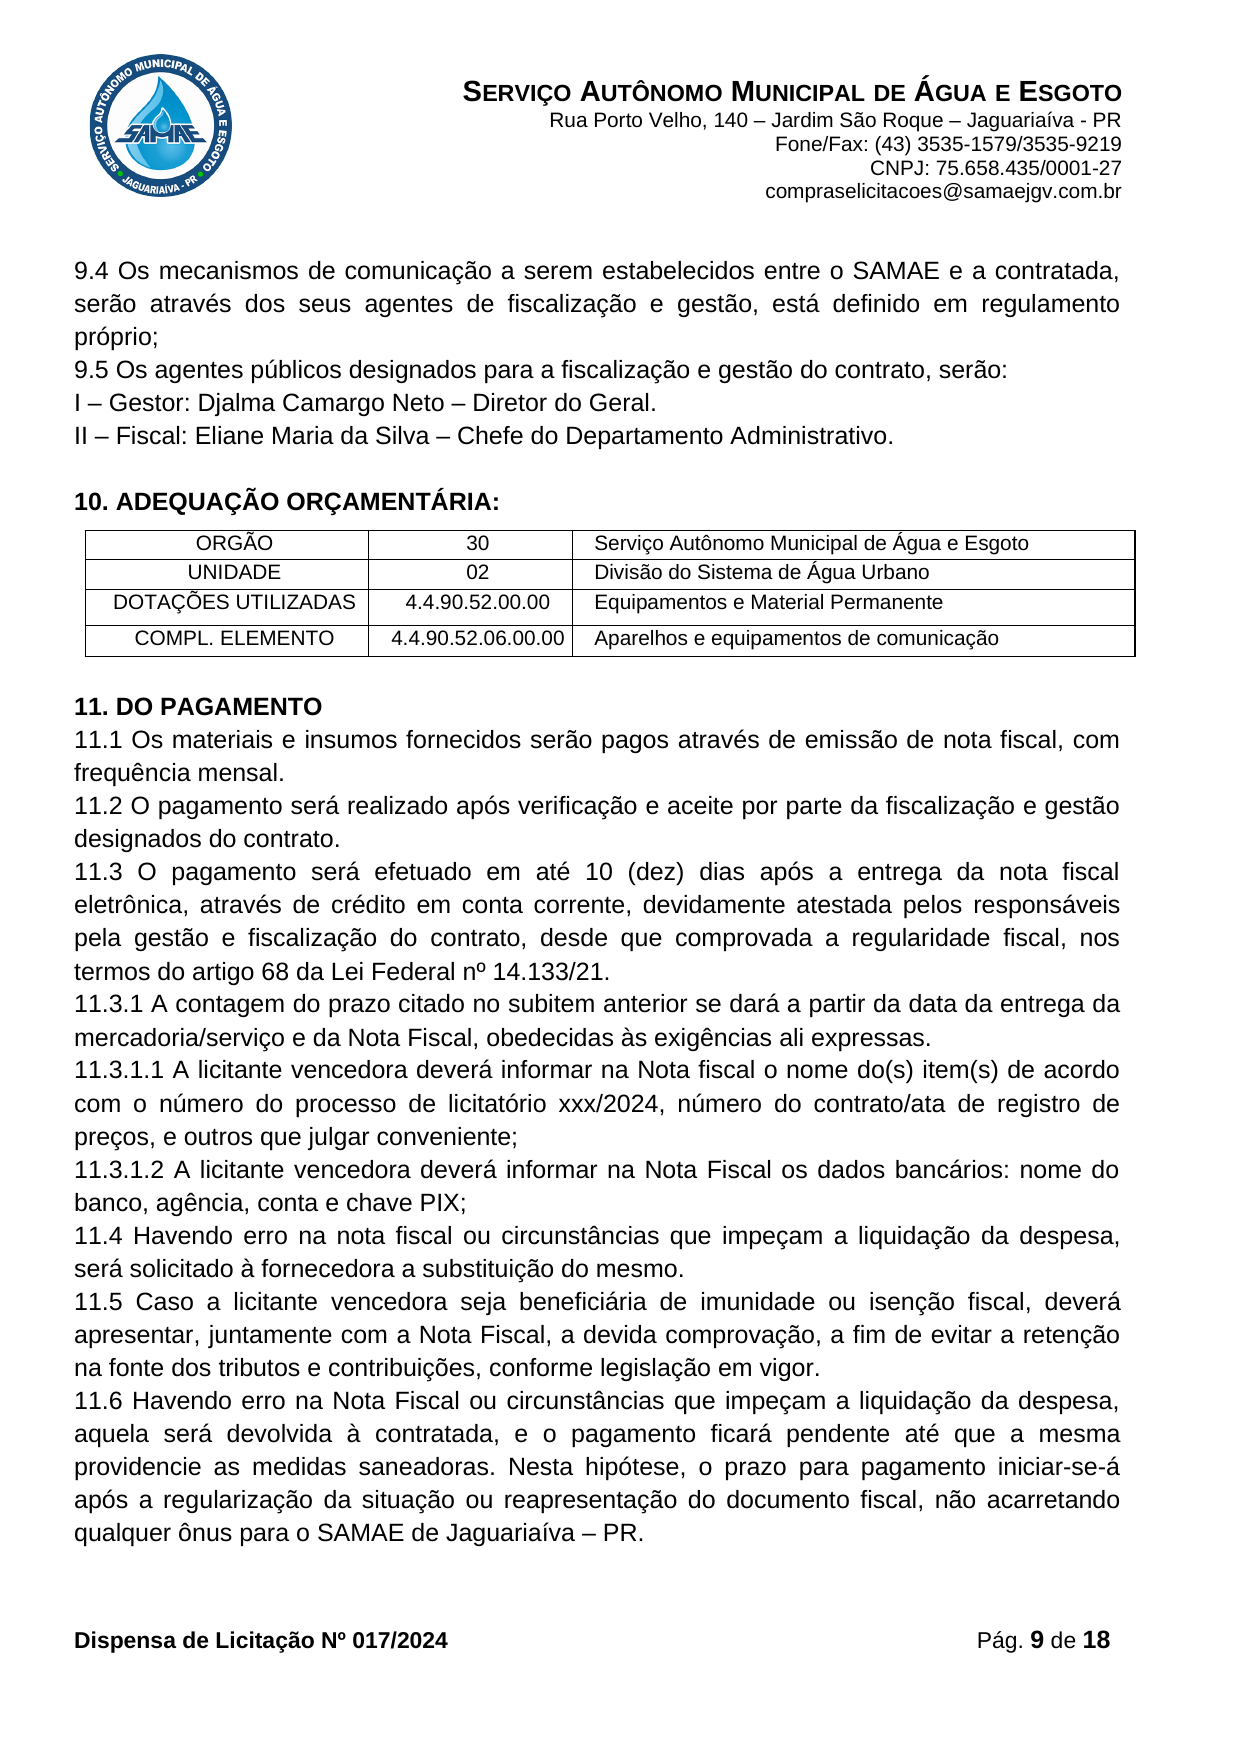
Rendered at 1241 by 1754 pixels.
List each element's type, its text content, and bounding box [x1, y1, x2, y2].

list 11.3.1.2 A licitante vencedora deverá informar na Nota Fiscal os dados bancários: nome do banco, agência, conta e chave PIX; [74, 1154, 1122, 1216]
table_cell DOTAÇÕES UTILIZADAS [86, 590, 368, 625]
text 11.4 Havendo erro na nota fiscal ou circunstâncias que impeçam a liquidação da despesa, será solicitado à fornecedora a substituição do mesmo. [74, 1221, 1122, 1282]
text 9.5 Os agentes públicos designados para a fiscalização e gestão do contrato, serão: [74, 355, 1122, 384]
text 11.5 Caso a licitante vencedora seja beneficiária de imunidade ou isenção fiscal, deverá apresentar, juntamente com a Nota Fiscal, a devida comprovação, a fim de evitar a retenção na fonte dos tributos e contribuições, conforme legislação em vigor. [74, 1287, 1122, 1381]
table_cell Aparelhos e equipamentos de comunicação [573, 626, 1134, 656]
text 10. ADEQUAÇÃO ORÇAMENTÁRIA: [74, 487, 1122, 516]
list 11.3.1.1 A licitante vencedora deverá informar na Nota fiscal o nome do(s) item(s) de acordo com o número do processo de licitatório xxx/2024, número do contrato/ata de registro de preços, e outros que julgar conveniente; [74, 1056, 1122, 1150]
text II – Fiscal: Eliane Maria da Silva – Chefe do Departamento Administrativo. [74, 421, 1122, 450]
table_cell Equipamentos e Material Permanente [573, 590, 1134, 625]
list 11.3.1 A contagem do prazo citado no subitem anterior se dará a partir da data da entrega da mercadoria/serviço e da Nota Fiscal, obedecidas às exigências ali expressas. [74, 989, 1122, 1051]
text 9.4 Os mecanismos de comunicação a serem estabelecidos entre o SAMAE e a contratada, serão através dos seus agentes de fiscalização e gestão, está definido em regulamento próprio; [74, 256, 1122, 351]
table_cell 02 [369, 560, 572, 589]
table_cell Divisão do Sistema de Água Urbano [573, 560, 1134, 589]
list 11.2 O pagamento será realizado após verificação e aceite por parte da fiscalização e gestão designados do contrato. [74, 791, 1122, 853]
text 11.6 Havendo erro na Nota Fiscal ou circunstâncias que impeçam a liquidação da despesa, aquela será devolvida à contratada, e o pagamento ficará pendente até que a mesma providencie as medidas saneadoras. Nesta hipótese, o prazo para pagamento iniciar-se-á após a regularização da situação ou reapresentação do documento fiscal, não acarretando qualquer ônus para o SAMAE de Jaguariaíva – PR. [74, 1386, 1122, 1547]
text I – Gestor: Djalma Camargo Neto – Diretor do Geral. [74, 388, 1127, 417]
table_cell 4.4.90.52.00.00 [369, 590, 572, 625]
table_cell 4.4.90.52.06.00.00 [369, 626, 572, 656]
text 11. DO PAGAMENTO [74, 692, 1122, 721]
table_header Serviço Autônomo Municipal de Água e Esgoto [573, 531, 1134, 559]
table_header ORGÃO [86, 531, 368, 559]
table_cell COMPL. ELEMENTO [86, 626, 368, 656]
list 11.1 Os materiais e insumos fornecidos serão pagos através de emissão de nota fiscal, com frequência mensal. [74, 725, 1122, 787]
table_header 30 [369, 531, 572, 559]
table_cell UNIDADE [86, 560, 368, 589]
picture [89, 54, 232, 197]
list 11.3 O pagamento será efetuado em até 10 (dez) dias após a entrega da nota fiscal eletrônica, através de crédito em conta corrente, devidamente atestada pelos responsáveis pela gestão e fiscalização do contrato, desde que comprovada a regularidade fiscal, nos termos do artigo 68 da Lei Federal nº 14.133/21. [74, 857, 1122, 985]
